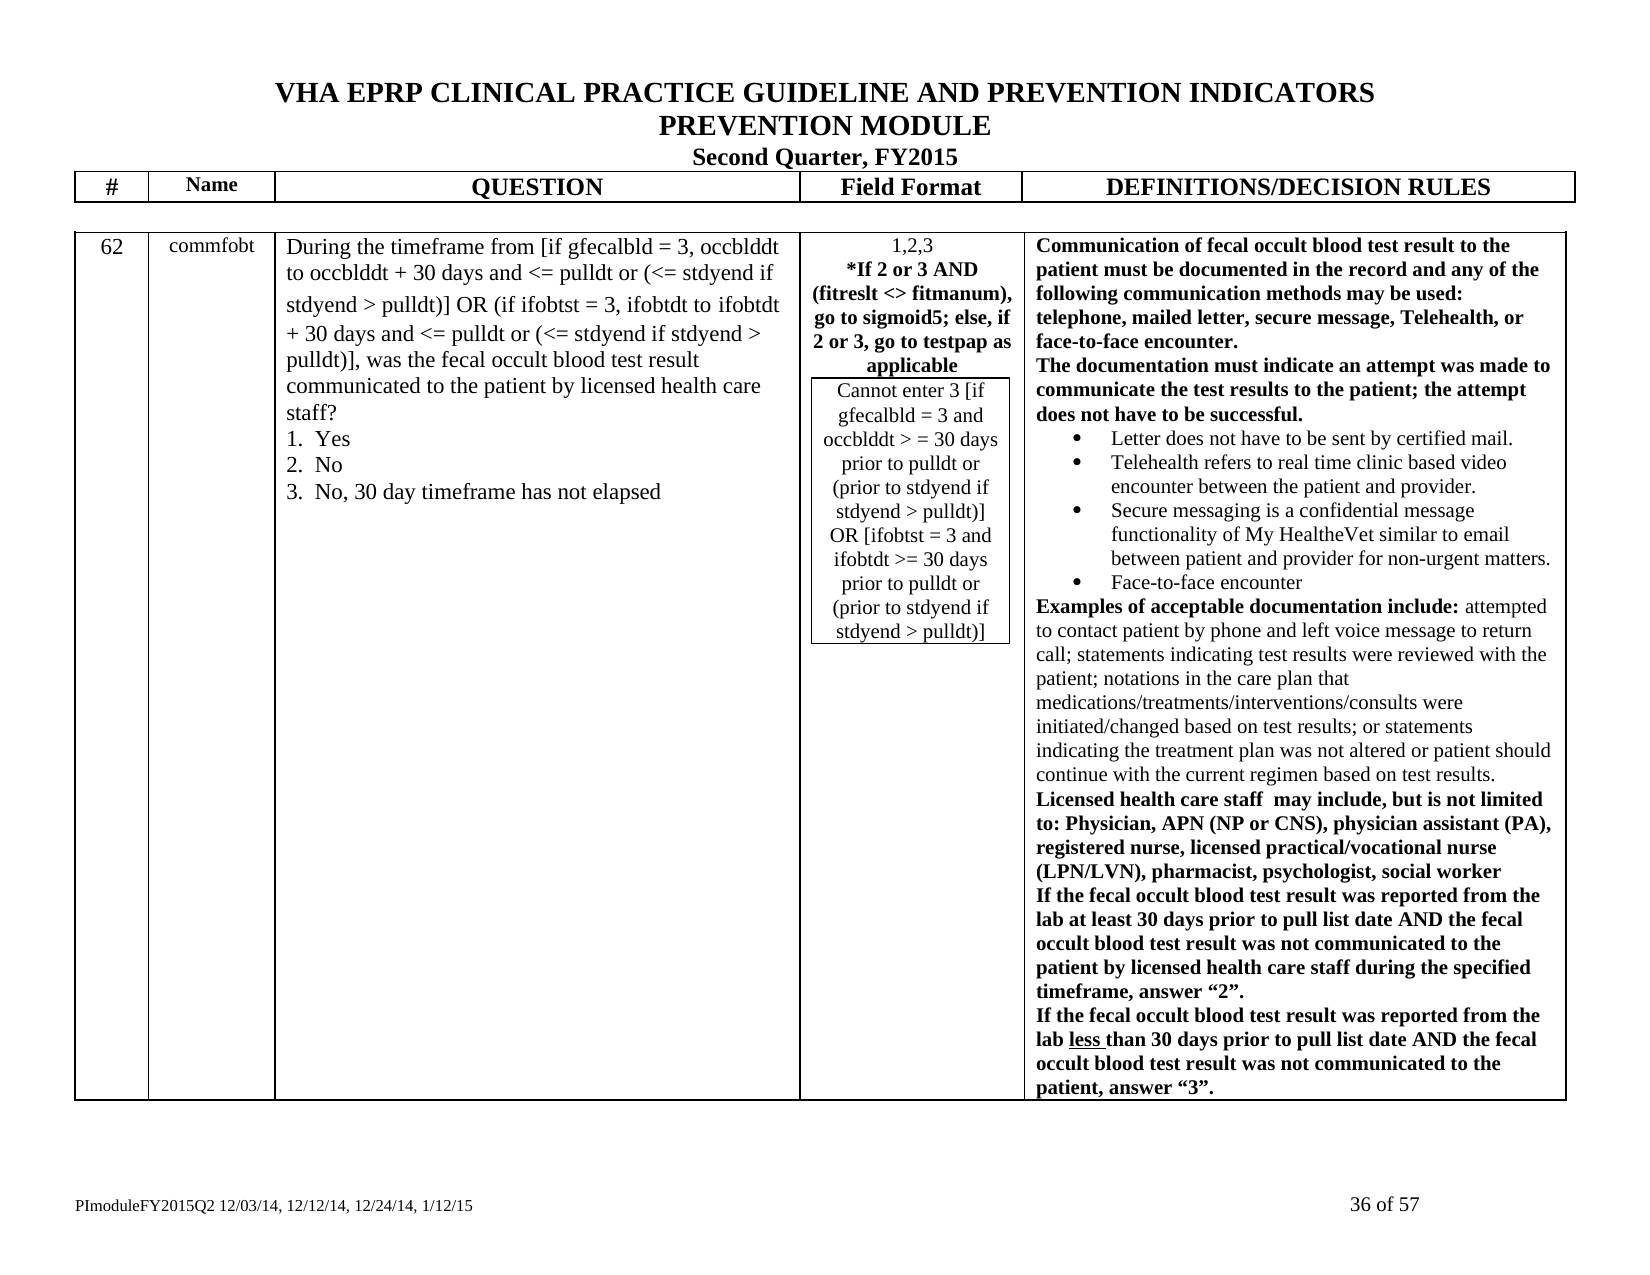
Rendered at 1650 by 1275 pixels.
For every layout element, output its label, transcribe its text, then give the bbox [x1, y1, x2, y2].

table_cell 1,2,3 *If 2 or 3 AND (fitreslt <> fitmanum), go to sigmoid5; else, if 2 or 3, go to testpap as applicable [801, 233, 1024, 1099]
table_cell Communication of fecal occult blood test result to the patient must be documented in the record and any of the following communication methods may be used: telephone, mailed letter, secure message, Telehealth, or face-to-face encounter. The documentation must indicate an attempt was made to communicate the test results to the patient; the attempt does not have to be successful. Letter does not have to be sent by certified mail. Telehealth refers to real time clinic based video encounter between the patient and provider. Secure messaging is a confidential message functionality of My HealtheVet similar to email between patient and provider for non-urgent matters. Face-to-face encounter Examples of acceptable documentation include: attempted to contact patient by phone and left voice message to return call; statements indicating test results were reviewed with the patient; notations in the care plan that medications/treatments/interventions/consults were initiated/changed based on test results; or statements indicating the treatment plan was not altered or patient should continue with the current regimen based on test results. Licensed health care staff may include, but is not limited to: Physician, APN (NP or CNS), physician assistant (PA), registered nurse, licensed practical/vocational nurse (LPN/LVN), pharmacist, psychologist, social worker If the fecal occult blood test result was reported from the lab at least 30 days prior to pull list date AND the fecal occult blood test result was not communicated to the patient by licensed health care staff during the specified timeframe, answer “2”. If the fecal occult blood test result was reported from the lab less than 30 days prior to pull list date AND the fecal occult blood test result was not communicated to the patient, answer “3”. [1025, 233, 1565, 1099]
table_cell 62 [76, 233, 148, 1099]
table_cell commfobt [149, 233, 274, 1099]
table_cell During the timeframe from [if gfecalbld = 3, occblddt to occblddt + 30 days and <= pulldt or (<= stdyend if stdyend > pulldt)] OR (if ifobtst = 3, ifobtdt to ifobtdt + 30 days and <= pulldt or (<= stdyend if stdyend > pulldt)], was the fecal occult blood test result communicated to the patient by licensed health care staff? 1. Yes 2. No 3. No, 30 day timeframe has not elapsed [276, 233, 799, 1099]
